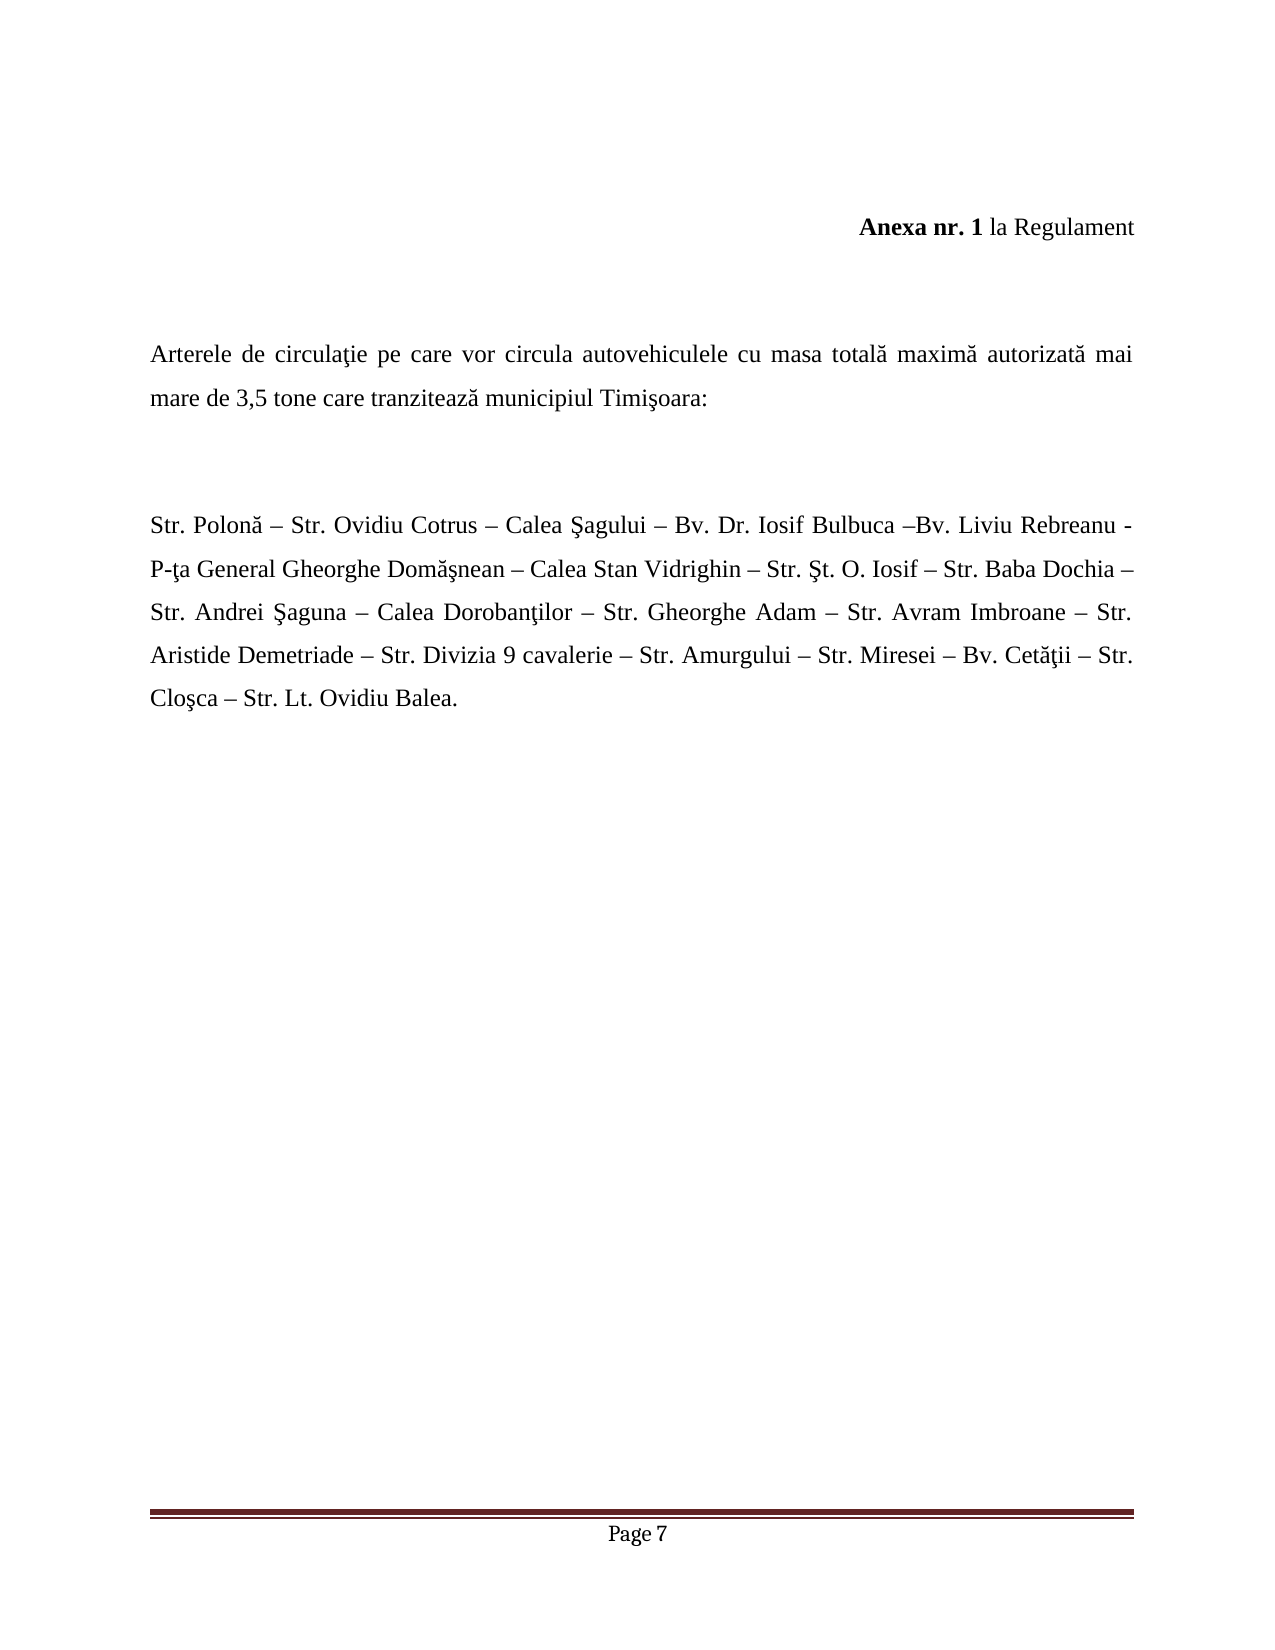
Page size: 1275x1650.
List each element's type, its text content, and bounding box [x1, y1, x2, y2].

text Arterele de circulaţie pe care vor circula autovehiculele cu masa totală maximă autorizată mai mare de 3,5 tone care tranzitează municipiul Timişoara: [150, 339, 1134, 411]
text Str. Polonă – Str. Ovidiu Cotrus – Calea Şagului – Bv. Dr. Iosif Bulbuca –Bv. Liviu Rebreanu - P-ţa General Gheorghe Domăşnean – Calea Stan Vidrighin – Str. Şt. O. Iosif – Str. Baba Dochia – Str. Andrei Şaguna – Calea Dorobanţilor – Str. Gheorghe Adam – Str. Avram Imbroane – Str. Aristide Demetriade – Str. Divizia 9 cavalerie – Str. Amurgului – Str. Miresei – Bv. Cetăţii – Str. Cloşca – Str. Lt. Ovidiu Balea. [150, 511, 1134, 712]
text Anexa nr. 1 la Regulament [150, 212, 1134, 240]
